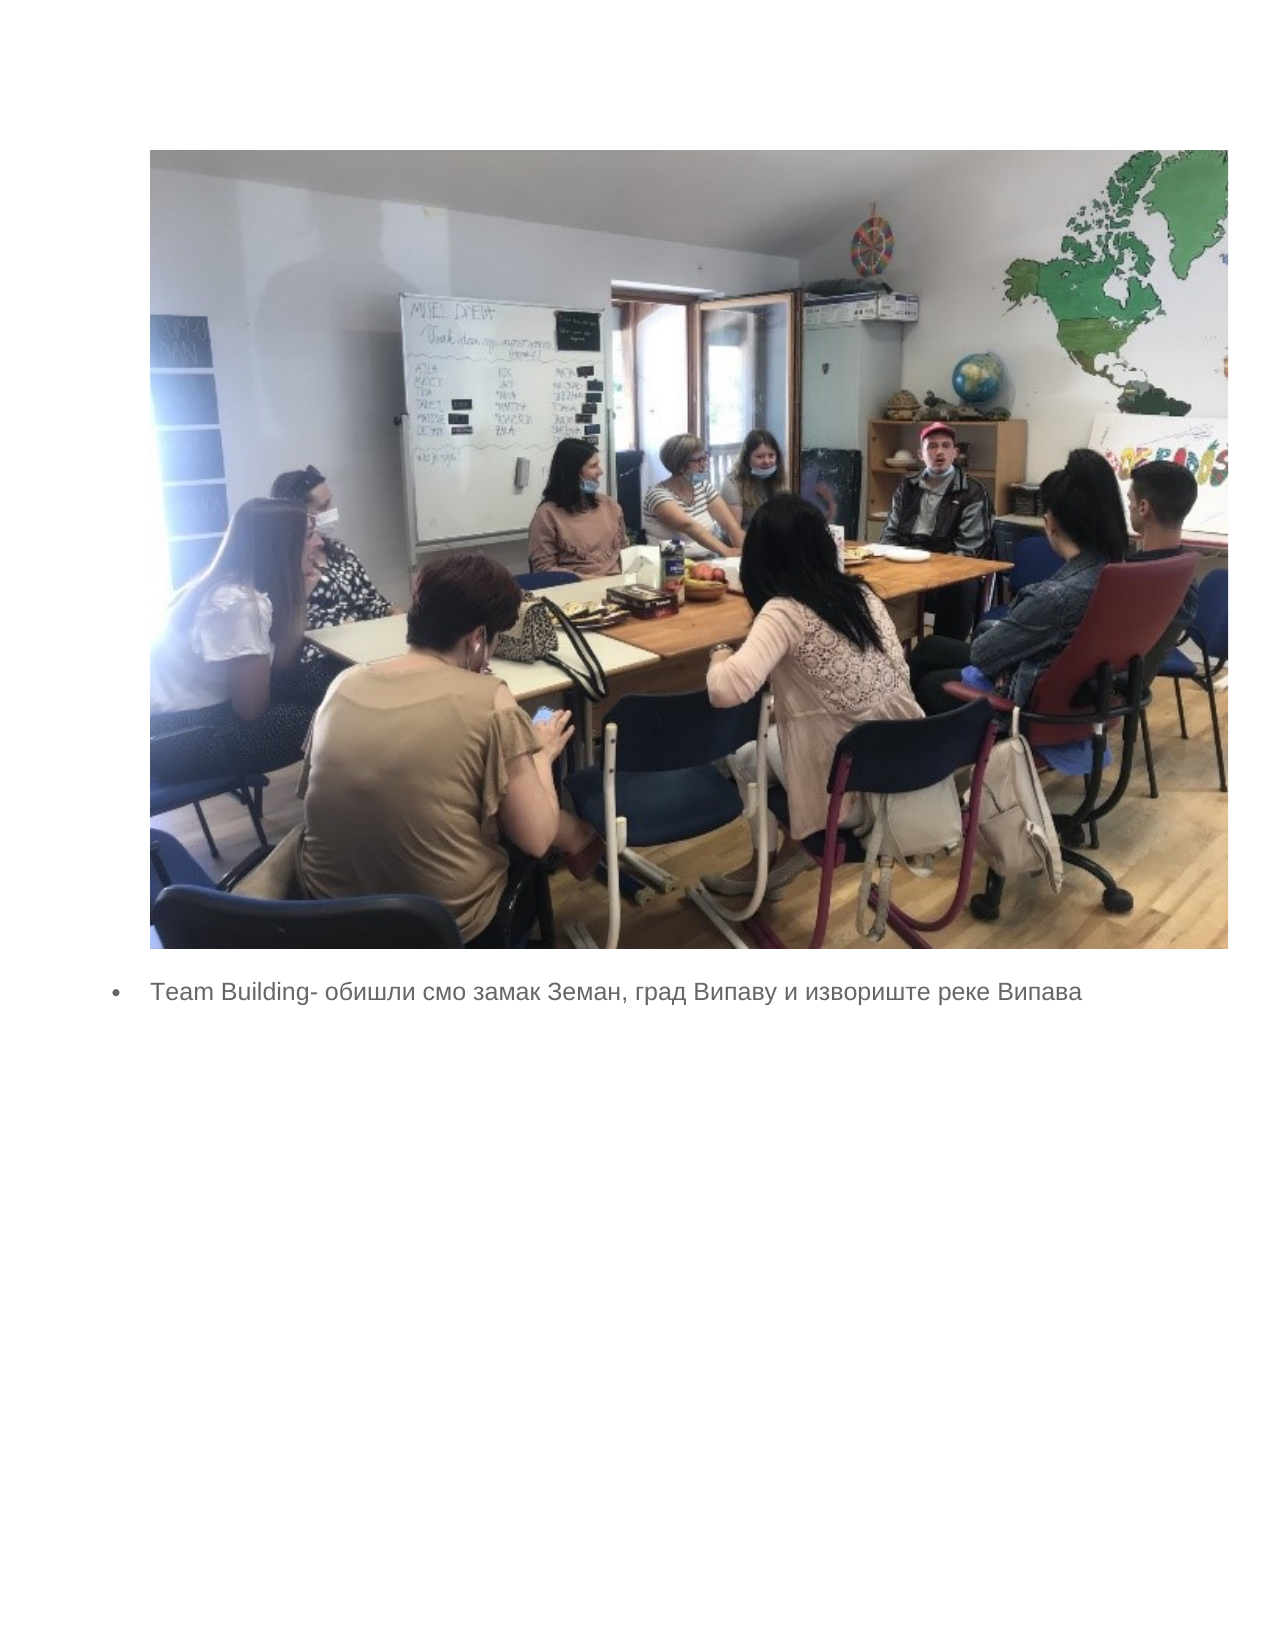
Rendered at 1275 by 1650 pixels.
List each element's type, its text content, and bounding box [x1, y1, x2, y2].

picture [150, 150, 1229, 949]
list Team Building- обишли смо замак Земан, град Випаву и извориште реке Випава [112, 965, 1125, 1006]
